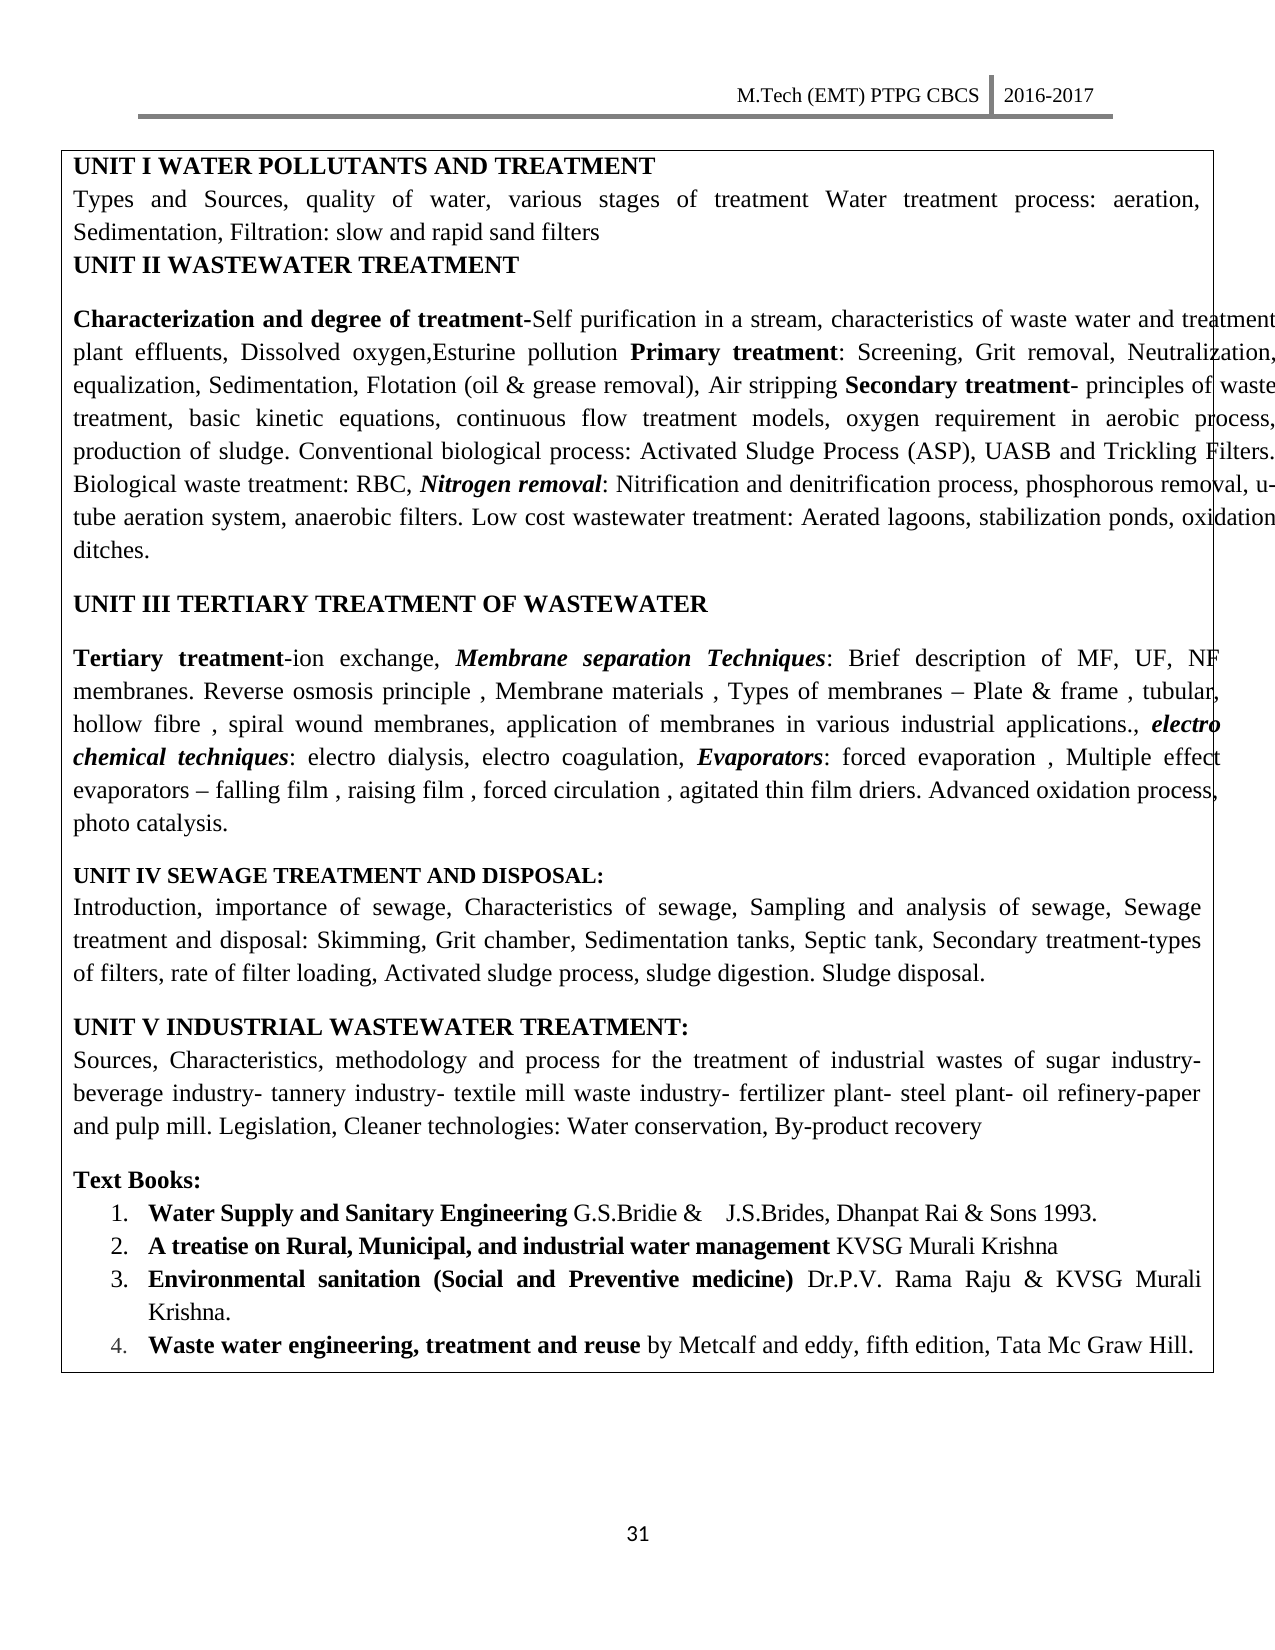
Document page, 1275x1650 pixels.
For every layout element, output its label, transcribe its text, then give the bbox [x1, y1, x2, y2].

table_cell UNIT I WATER POLLUTANTS AND TREATMENT Types and Sources, quality of water, various stages of treatment Water treatment process: aeration, Sedimentation, Filtration: slow and rapid sand filters UNIT II WASTEWATER TREATMENT Characterization and degree of treatment-Self purification in a stream, characteristics of waste water and treatment plant effluents, Dissolved oxygen,Esturine pollution Primary treatment: Screening, Grit removal, Neutralization, equalization, Sedimentation, Flotation (oil & grease removal), Air stripping Secondary treatment- principles of waste treatment, basic kinetic equations, continuous flow treatment models, oxygen requirement in aerobic process, production of sludge. Conventional biological process: Activated Sludge Process (ASP), UASB and Trickling Filters. Biological waste treatment: RBC, Nitrogen removal: Nitrification and denitrification process, phosphorous removal, u-tube aeration system, anaerobic filters. Low cost wastewater treatment: Aerated lagoons, stabilization ponds, oxidation ditches. UNIT III TERTIARY TREATMENT OF WASTEWATER Tertiary treatment-ion exchange, Membrane separation Techniques: Brief description of MF, UF, NF membranes. Reverse osmosis principle , Membrane materials , Types of membranes – Plate & frame , tubular, hollow fibre , spiral wound membranes, application of membranes in various industrial applications., electro chemical techniques: electro dialysis, electro coagulation, Evaporators: forced evaporation , Multiple effect evaporators – falling film , raising film , forced circulation , agitated thin film driers. Advanced oxidation process, photo catalysis. UNIT IV SEWAGE TREATMENT AND DISPOSAL: Introduction, importance of sewage, Characteristics of sewage, Sampling and analysis of sewage, Sewage treatment and disposal: Skimming, Grit chamber, Sedimentation tanks, Septic tank, Secondary treatment-types of filters, rate of filter loading, Activated sludge process, sludge digestion. Sludge disposal. UNIT V INDUSTRIAL WASTEWATER TREATMENT: Sources, Characteristics, methodology and process for the treatment of industrial wastes of sugar industry- beverage industry- tannery industry- textile mill waste industry- fertilizer plant- steel plant- oil refinery-paper and pulp mill. Legislation, Cleaner technologies: Water conservation, By-product recovery Text Books: Water Supply and Sanitary Engineering G.S.Bridie & J.S.Brides, Dhanpat Rai & Sons 1993. A treatise on Rural, Municipal, and industrial water management KVSG Murali Krishna Environmental sanitation (Social and Preventive medicine) Dr.P.V. Rama Raju & KVSG Murali Krishna. Waste water engineering, treatment and reuse by Metcalf and eddy, fifth edition, Tata Mc Graw Hill. [62, 151, 1213, 1372]
